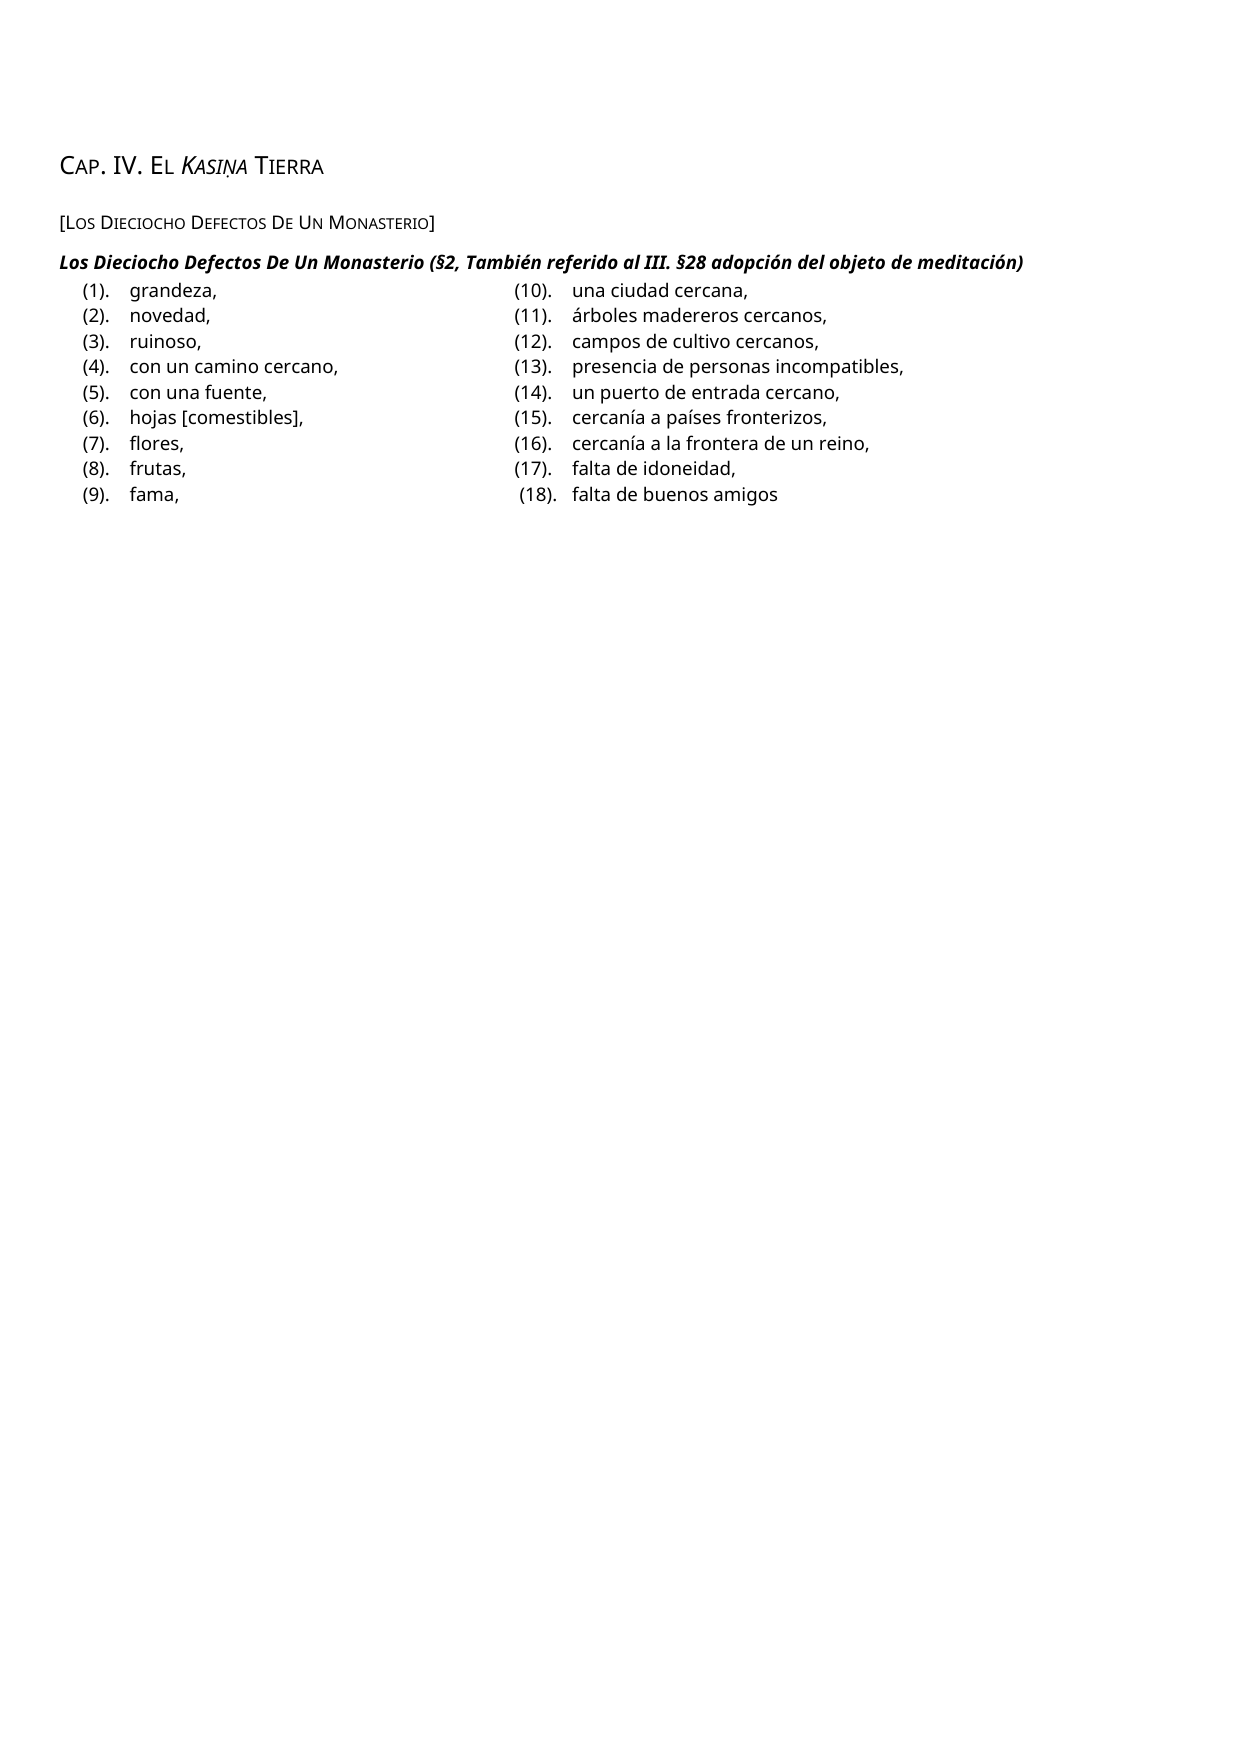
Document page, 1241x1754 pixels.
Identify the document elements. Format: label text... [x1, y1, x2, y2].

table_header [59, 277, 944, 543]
subtitle [Los Dieciocho Defectos De Un Monasterio] [59, 209, 1181, 235]
subtitle Los Dieciocho Defectos De Un Monasterio (§2, También referido al III. §28 adopción del objeto de meditación) [59, 249, 1181, 275]
subtitle Cap. IV. El Kasiṇa Tierra [59, 148, 1181, 182]
